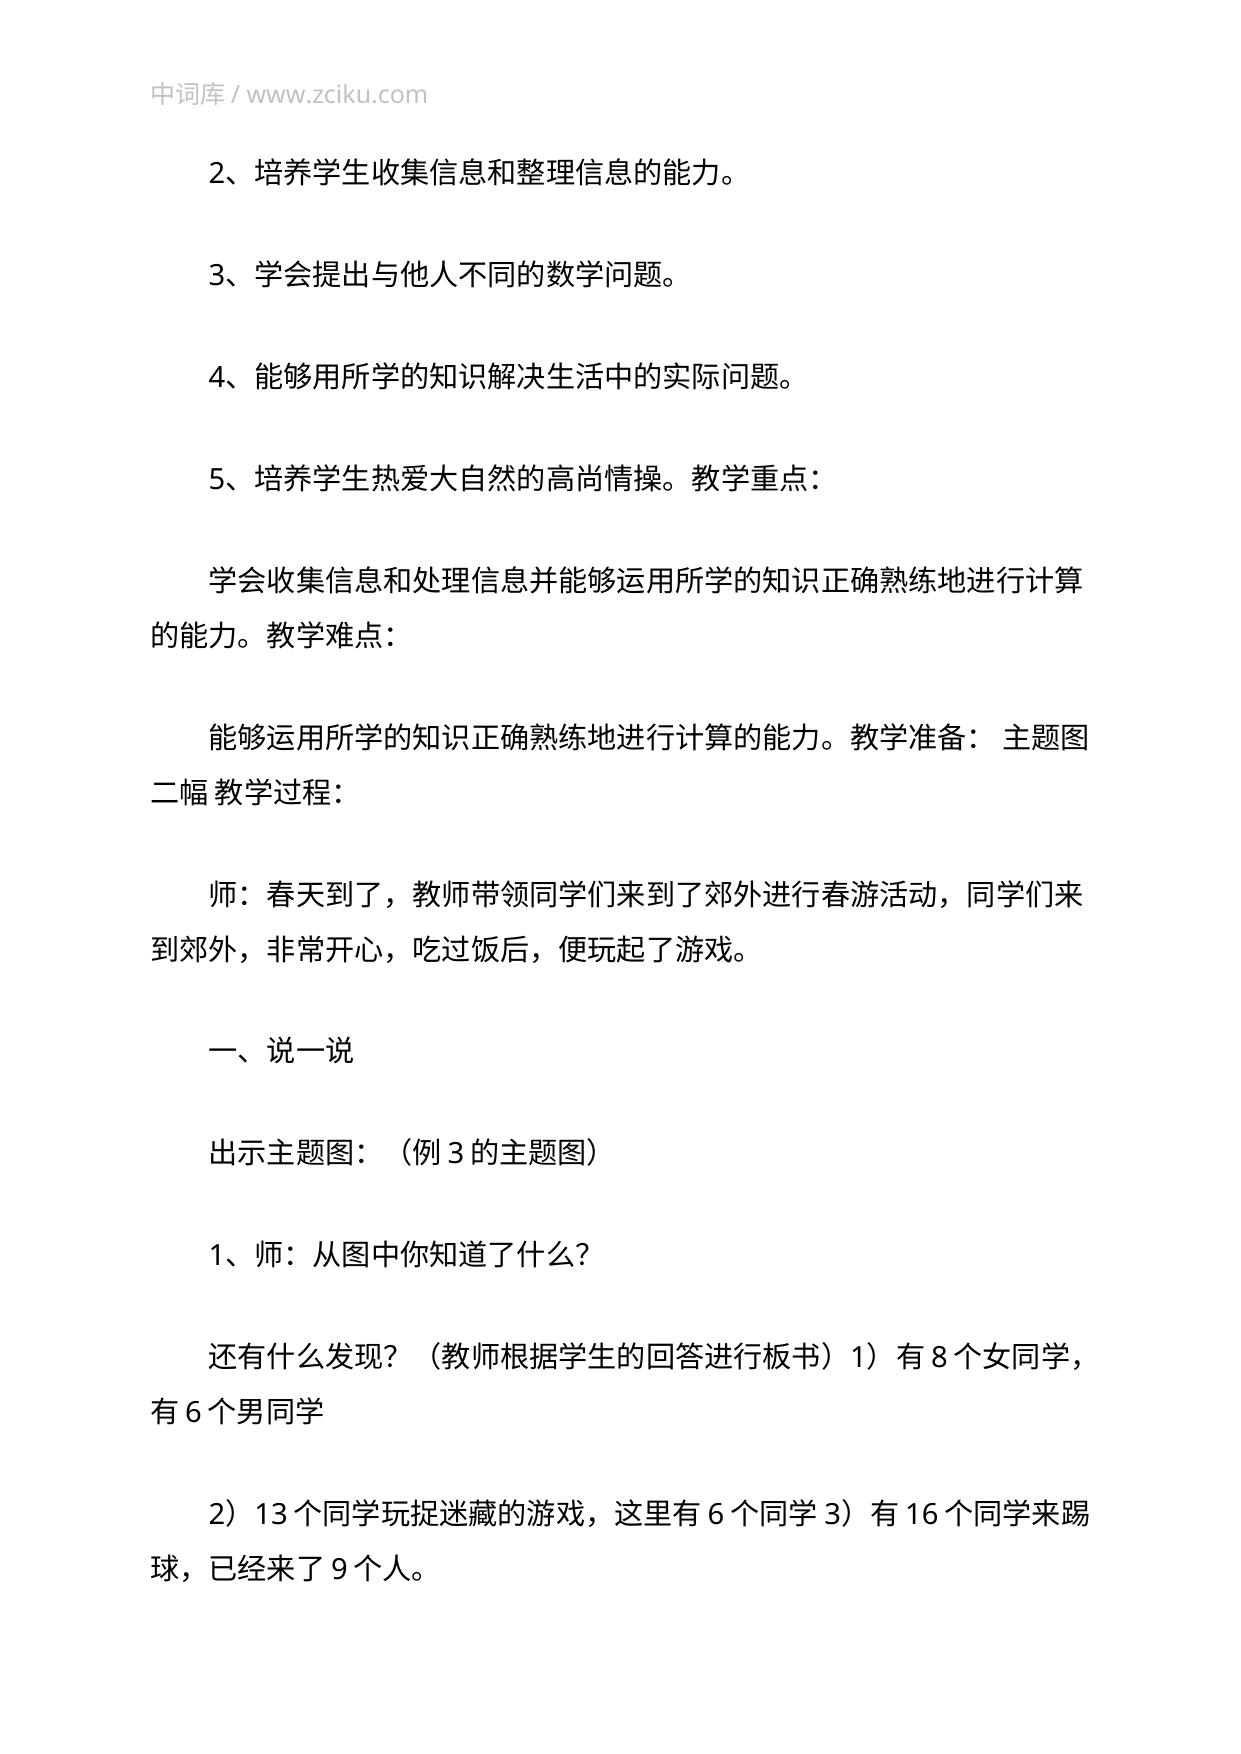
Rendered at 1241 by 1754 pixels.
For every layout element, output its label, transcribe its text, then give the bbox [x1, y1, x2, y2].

text 出示主题图：（例3的主题图） [150, 1130, 1090, 1172]
text 能够运用所学的知识正确熟练地进行计算的能力。教学准备： 主题图二幅 教学过程： [150, 714, 1090, 812]
text 2）13个同学玩捉迷藏的游戏，这里有6个同学 3）有16个同学来踢球，已经来了9个人。 [150, 1491, 1090, 1588]
text 一、说一说 [150, 1028, 1090, 1070]
text 4、能够用所学的知识解决生活中的实际问题。 [150, 354, 1090, 396]
text 学会收集信息和处理信息并能够运用所学的知识正确熟练地进行计算的能力。教学难点： [150, 558, 1090, 655]
text 师：春天到了，教师带领同学们来到了郊外进行春游活动，同学们来到郊外，非常开心，吃过饭后，便玩起了游戏。 [150, 871, 1090, 968]
text 5、培养学生热爱大自然的高尚情操。教学重点： [150, 456, 1090, 498]
text 3、学会提出与他人不同的数学问题。 [150, 252, 1090, 294]
text 1、师：从图中你知道了什么？ [150, 1232, 1090, 1274]
text 还有什么发现？（教师根据学生的回答进行板书）1）有8个女同学，有6个男同学 [150, 1334, 1090, 1431]
text 2、培养学生收集信息和整理信息的能力。 [150, 150, 1090, 192]
